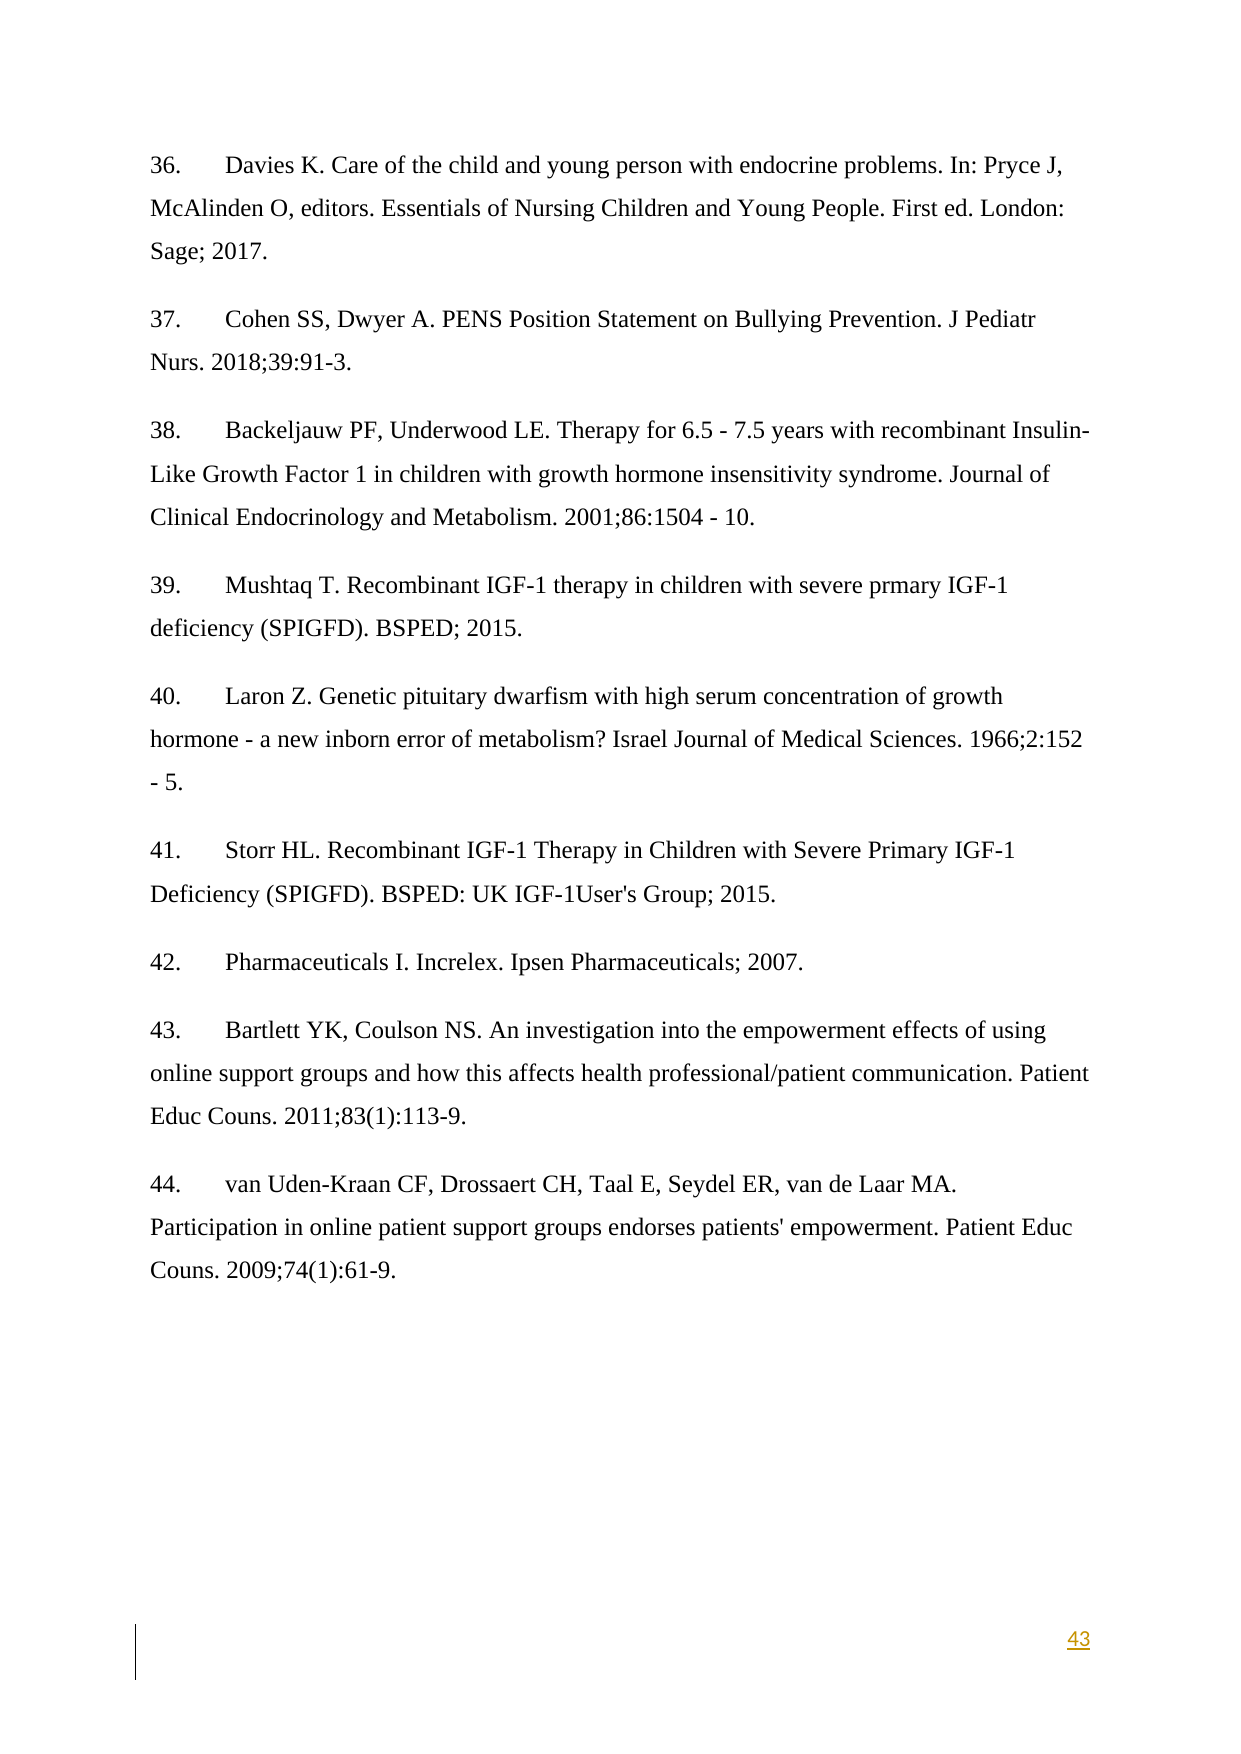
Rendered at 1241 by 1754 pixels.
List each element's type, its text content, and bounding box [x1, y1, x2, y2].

text 39. Mushtaq T. Recombinant IGF-1 therapy in children with severe prmary IGF-1 deficiency (SPIGFD). BSPED; 2015. [150, 570, 1090, 642]
text 43. Bartlett YK, Coulson NS. An investigation into the empowerment effects of using online support groups and how this affects health professional/patient communication. Patient Educ Couns. 2011;83(1):113-9. [150, 1015, 1090, 1130]
text 44. van Uden-Kraan CF, Drossaert CH, Taal E, Seydel ER, van de Laar MA. Participation in online patient support groups endorses patients' empowerment. Patient Educ Couns. 2009;74(1):61-9. [150, 1169, 1090, 1284]
text 38. Backeljauw PF, Underwood LE. Therapy for 6.5 - 7.5 years with recombinant Insulin-Like Growth Factor 1 in children with growth hormone insensitivity syndrome. Journal of Clinical Endocrinology and Metabolism. 2001;86:1504 - 10. [150, 416, 1090, 531]
text 36. Davies K. Care of the child and young person with endocrine problems. In: Pryce J, McAlinden O, editors. Essentials of Nursing Children and Young People. First ed. London: Sage; 2017. [150, 150, 1090, 265]
text 42. Pharmaceuticals I. Increlex. Ipsen Pharmaceuticals; 2007. [150, 947, 1090, 976]
text 40. Laron Z. Genetic pituitary dwarfism with high serum concentration of growth hormone - a new inborn error of metabolism? Israel Journal of Medical Sciences. 1966;2:152 - 5. [150, 681, 1090, 796]
text 41. Storr HL. Recombinant IGF-1 Therapy in Children with Severe Primary IGF-1 Deficiency (SPIGFD). BSPED: UK IGF-1User's Group; 2015. [150, 836, 1090, 907]
text 37. Cohen SS, Dwyer A. PENS Position Statement on Bullying Prevention. J Pediatr Nurs. 2018;39:91-3. [150, 304, 1090, 376]
